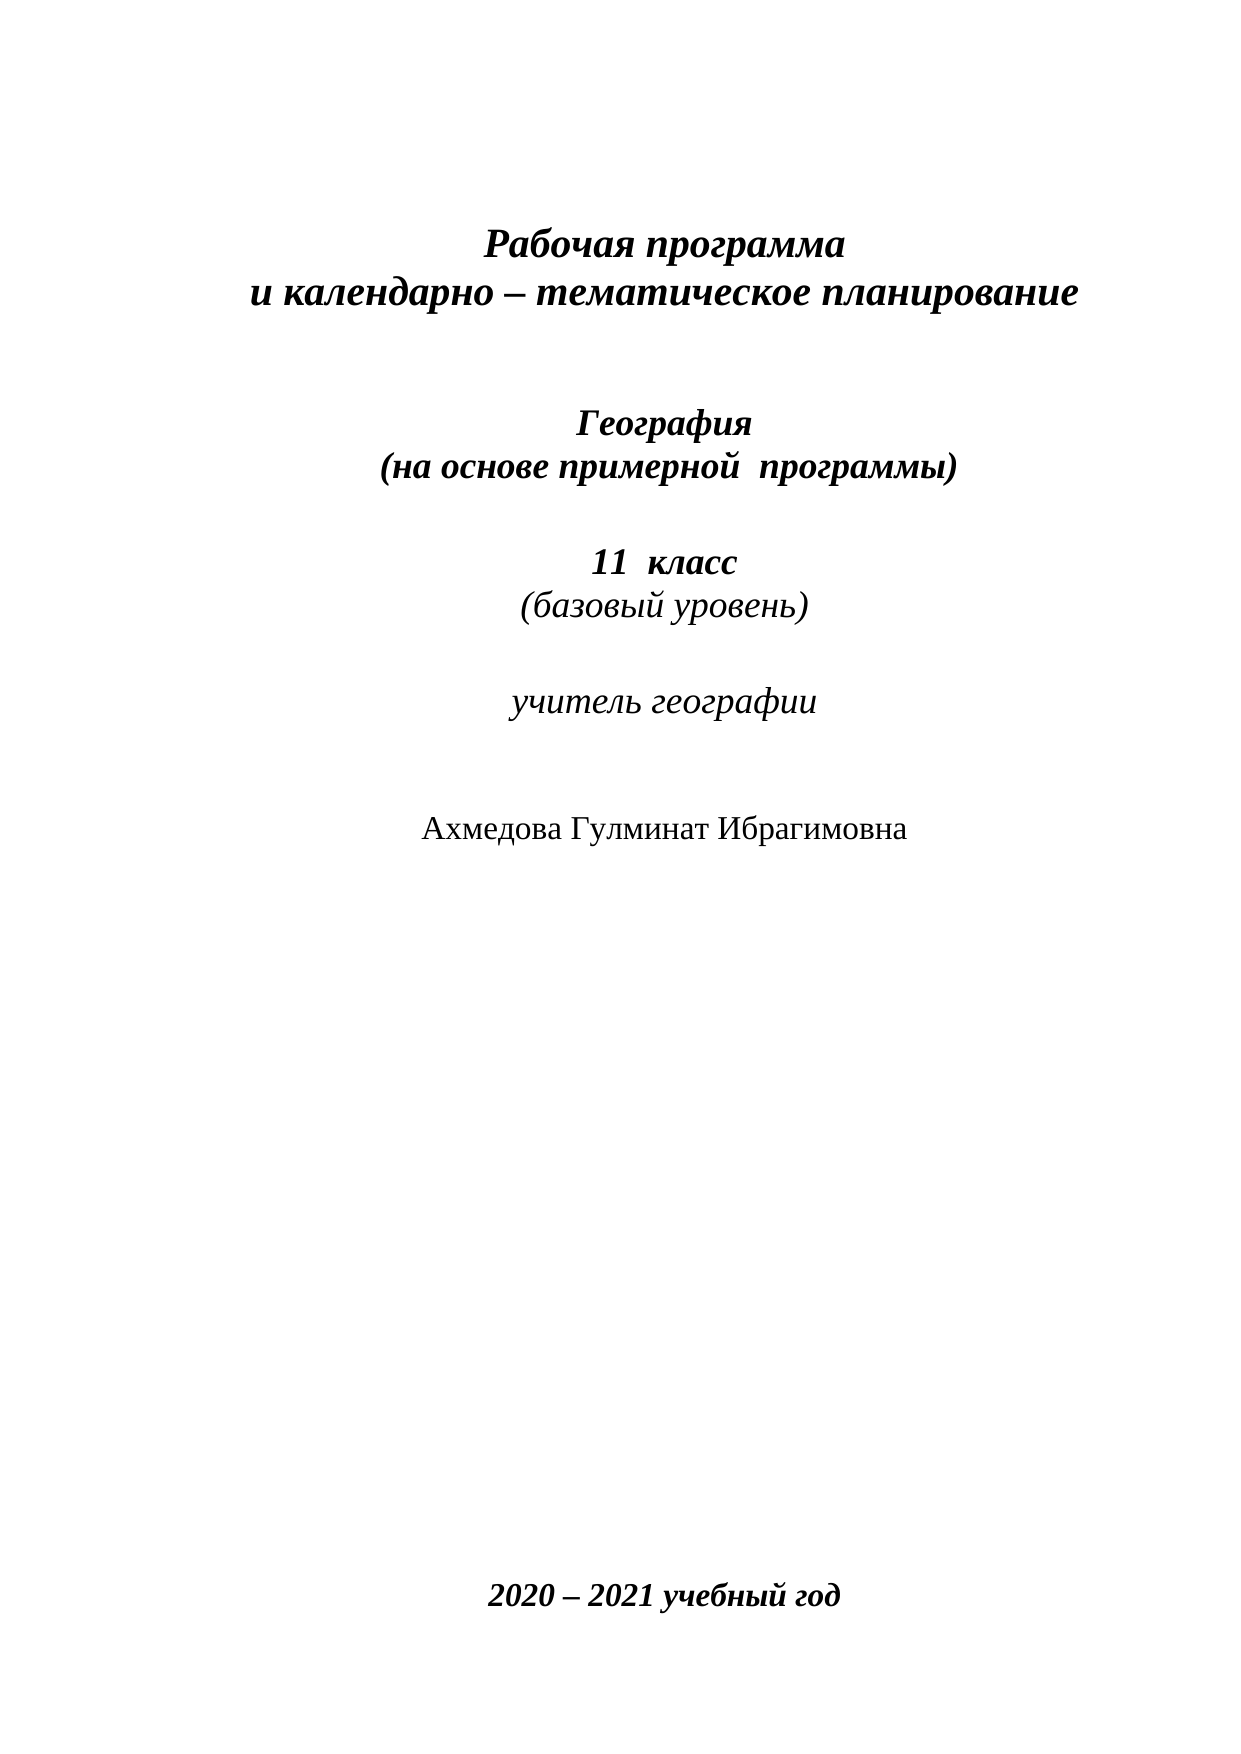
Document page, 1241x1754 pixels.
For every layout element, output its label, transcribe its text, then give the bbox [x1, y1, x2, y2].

text учитель географии [177, 679, 1152, 722]
text (базовый уровень) [177, 583, 1152, 626]
text География [177, 401, 1152, 444]
text Ахмедова Гулминат Ибрагимовна [177, 808, 1152, 846]
text 2020 – 2021 учебный год [177, 1575, 1152, 1613]
text и календарно – тематическое планирование [177, 267, 1152, 314]
text Рабочая программа [177, 219, 1152, 267]
text (на основе примерной программы) [177, 444, 1152, 487]
text 11 класс [177, 540, 1152, 583]
